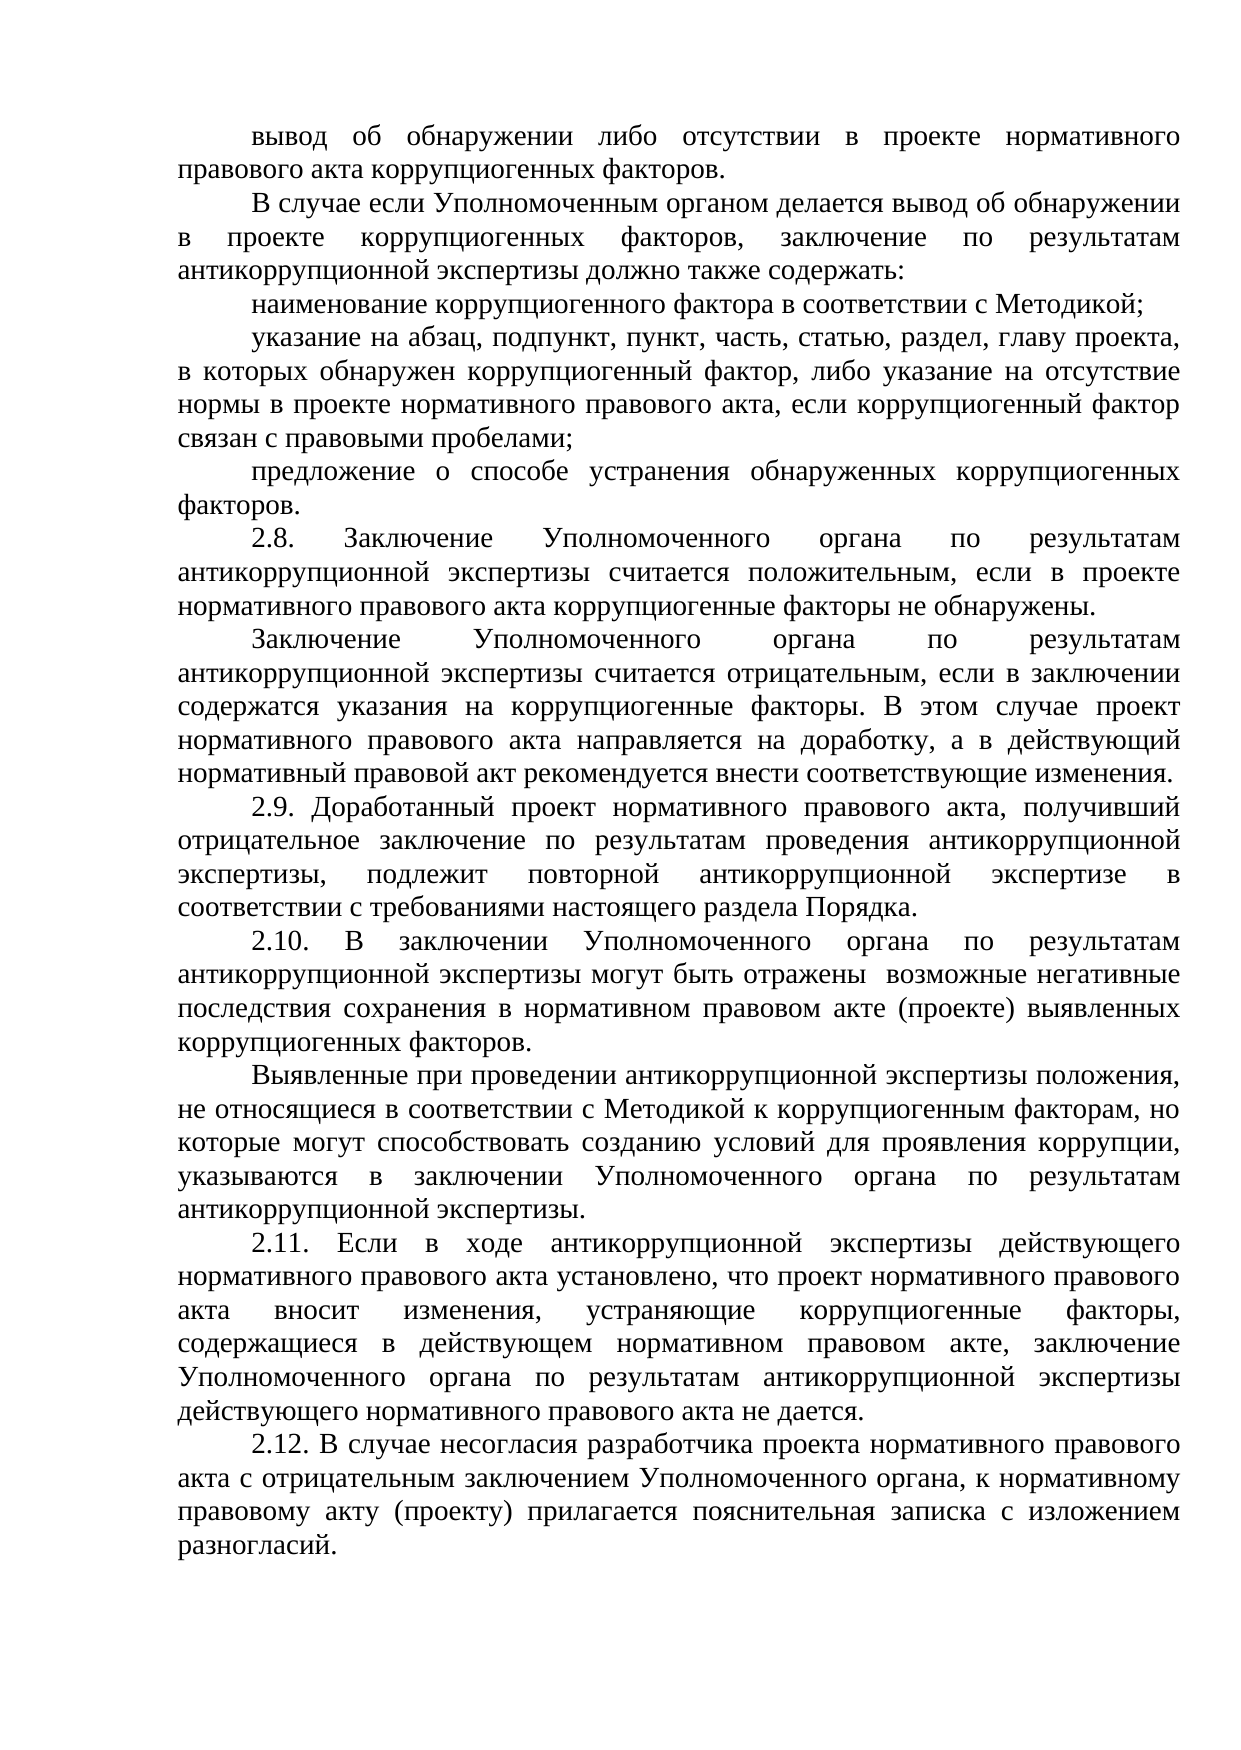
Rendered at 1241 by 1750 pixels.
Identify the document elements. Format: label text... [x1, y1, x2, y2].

text предложение о способе устранения обнаруженных коррупциогенных факторов. [177, 453, 1181, 521]
text 2.11. Если в ходе антикоррупционной экспертизы действующего нормативного правового акта установлено, что проект нормативного правового акта вносит изменения, устраняющие коррупциогенные факторы, содержащиеся в действующем нормативном правовом акте, заключение Уполномоченного органа по результатам антикоррупционной экспертизы действующего нормативного правового акта не дается. [177, 1225, 1181, 1426]
text В случае если Уполномоченным органом делается вывод об обнаружении в проекте коррупциогенных факторов, заключение по результатам антикоррупционной экспертизы должно также содержать: [177, 185, 1181, 286]
text 2.12. В случае несогласия разработчика проекта нормативного правового акта с отрицательным заключением Уполномоченного органа, к нормативному правовому акту (проекту) прилагается пояснительная записка с изложением разногласий. [177, 1426, 1181, 1560]
text указание на абзац, подпункт, пункт, часть, статью, раздел, главу проекта, в которых обнаружен коррупциогенный фактор, либо указание на отсутствие нормы в проекте нормативного правового акта, если коррупциогенный фактор связан с правовыми пробелами; [177, 319, 1181, 453]
text Выявленные при проведении антикоррупционной экспертизы положения, не относящиеся в соответствии с Методикой к коррупциогенным факторам, но которые могут способствовать созданию условий для проявления коррупции, указываются в заключении Уполномоченного органа по результатам антикоррупционной экспертизы. [177, 1057, 1181, 1225]
text вывод об обнаружении либо отсутствии в проекте нормативного правового акта коррупциогенных факторов. [177, 118, 1181, 185]
text 2.9. Доработанный проект нормативного правового акта, получивший отрицательное заключение по результатам проведения антикоррупционной экспертизы, подлежит повторной антикоррупционной экспертизе в соответствии с требованиями настоящего раздела Порядка. [177, 789, 1181, 923]
text наименование коррупциогенного фактора в соответствии с Методикой; [177, 286, 1181, 319]
text 2.10. В заключении Уполномоченного органа по результатам антикоррупционной экспертизы могут быть отражены возможные негативные последствия сохранения в нормативном правовом акте (проекте) выявленных коррупциогенных факторов. [177, 923, 1181, 1057]
text Заключение Уполномоченного органа по результатам антикоррупционной экспертизы считается отрицательным, если в заключении содержатся указания на коррупциогенные факторы. В этом случае проект нормативного правового акта направляется на доработку, а в действующий нормативный правовой акт рекомендуется внести соответствующие изменения. [177, 621, 1181, 789]
text 2.8. Заключение Уполномоченного органа по результатам антикоррупционной экспертизы считается положительным, если в проекте нормативного правового акта коррупциогенные факторы не обнаружены. [177, 521, 1181, 621]
